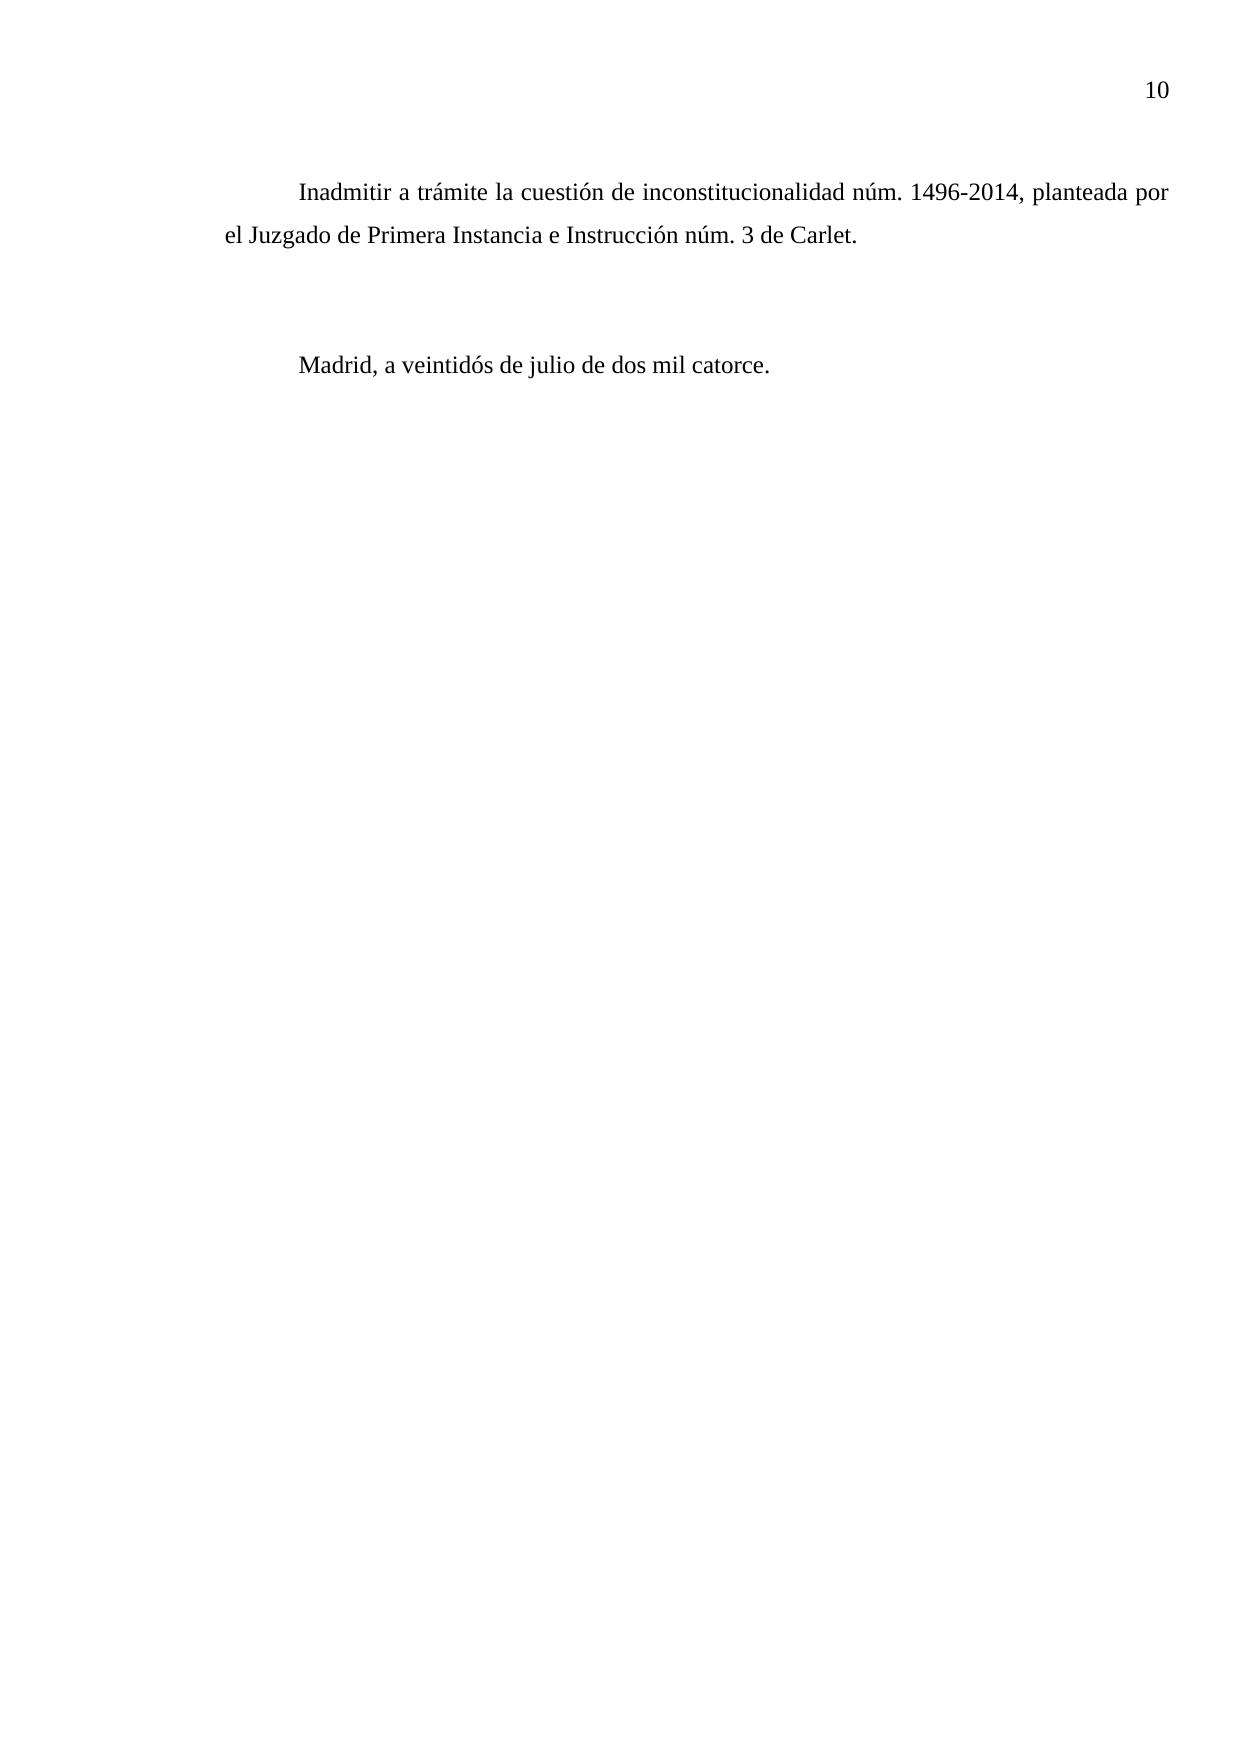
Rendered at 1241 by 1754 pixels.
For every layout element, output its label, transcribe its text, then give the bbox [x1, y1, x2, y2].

text Madrid, a veintidós de julio de dos mil catorce. [224, 350, 1169, 378]
text Inadmitir a trámite la cuestión de inconstitucionalidad núm. 1496-2014, planteada por el Juzgado de Primera Instancia e Instrucción núm. 3 de Carlet. [224, 177, 1169, 249]
